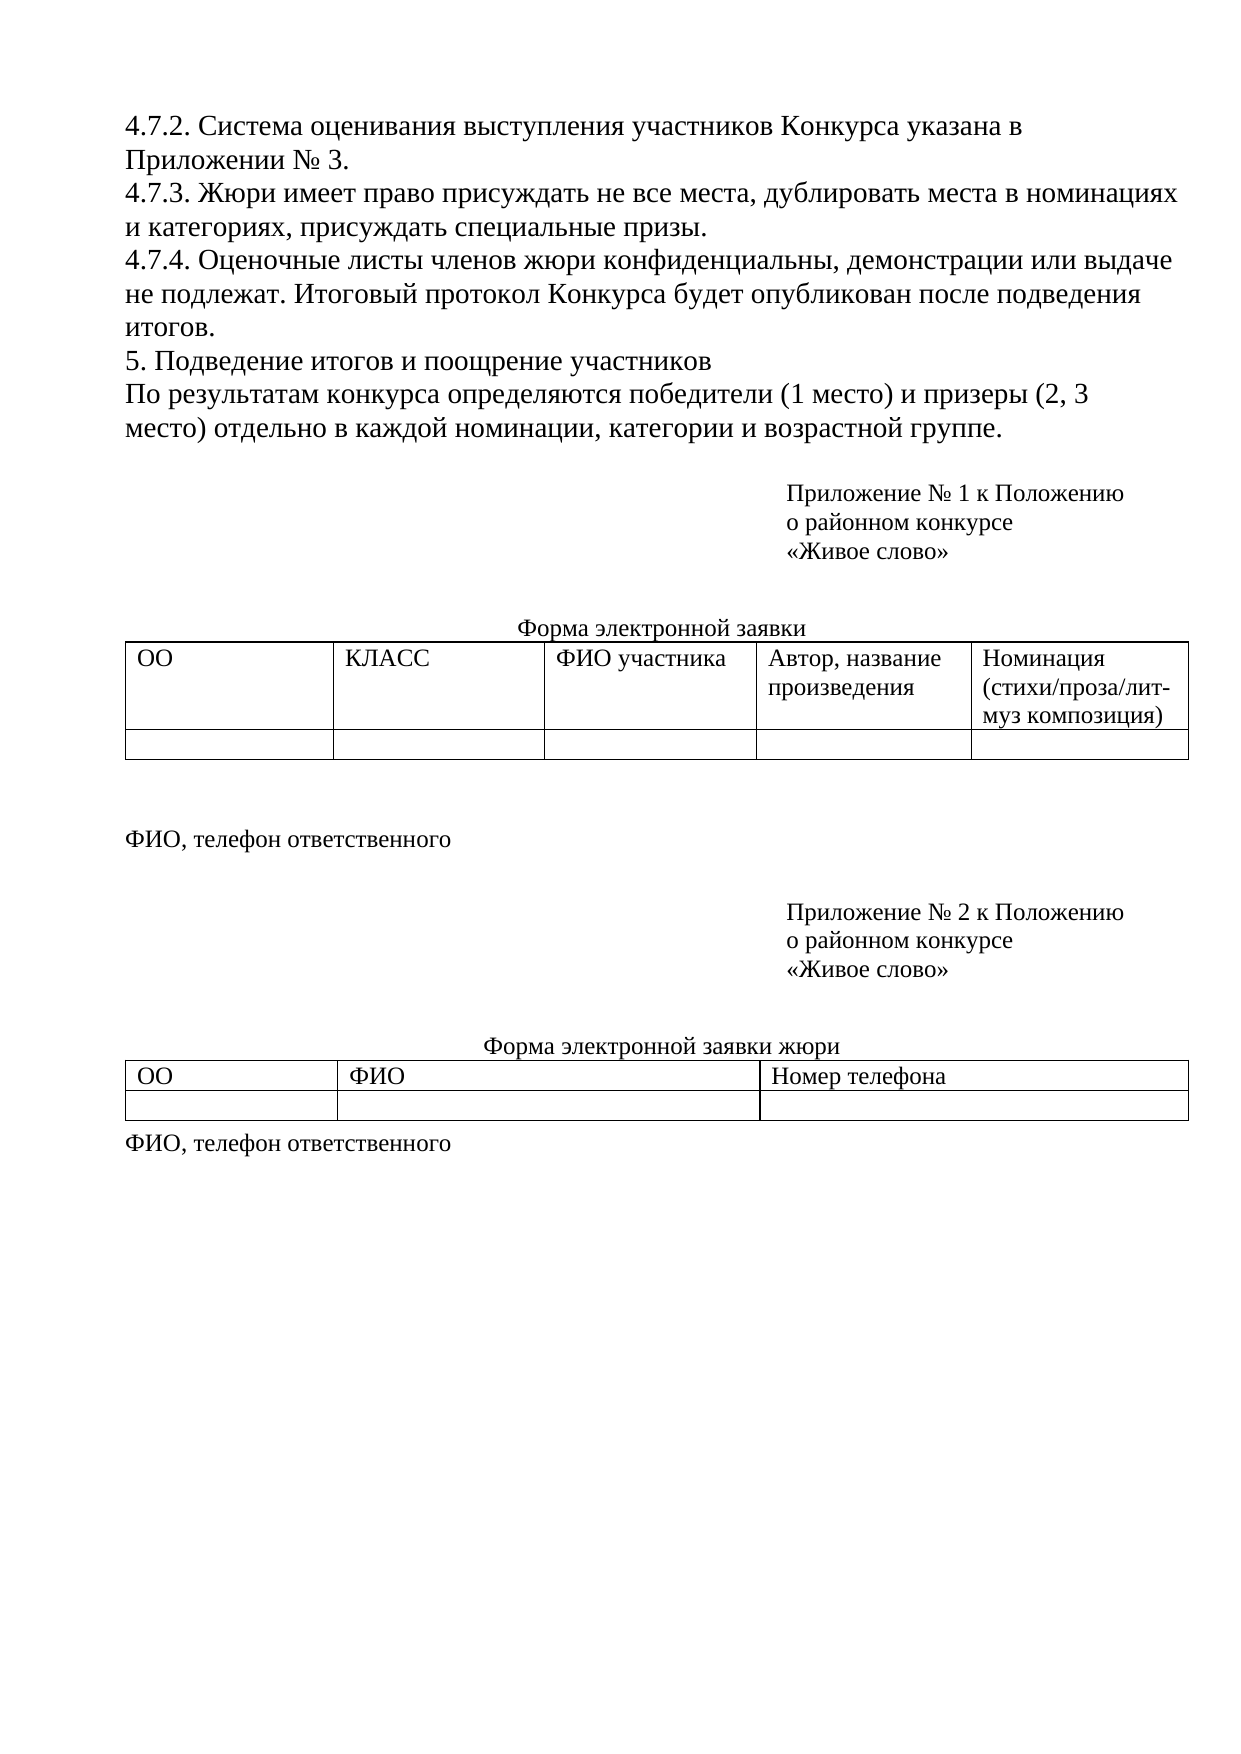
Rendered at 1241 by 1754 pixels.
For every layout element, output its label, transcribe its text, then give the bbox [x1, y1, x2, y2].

table_cell [338, 1091, 759, 1120]
text Форма электронной заявки [199, 613, 1124, 641]
text «Живое слово» [786, 536, 1188, 565]
table_header ОО [126, 1061, 337, 1090]
text 4.7.3. Жюри имеет право присуждать не все места, дублировать места в номинациях и категориях, присуждать специальные призы. [125, 175, 1188, 242]
table_header ОО [126, 643, 333, 729]
text Форма электронной заявки жюри [199, 1031, 1124, 1059]
table_cell [757, 730, 971, 759]
table_cell [126, 1091, 337, 1120]
table_header ФИО участника [545, 643, 756, 729]
table_cell [334, 730, 544, 759]
text Приложение № 2 к Положению о районном конкурсе [786, 897, 1126, 954]
text 4.7.4. Оценочные листы членов жюри конфиденциальны, демонстрации или выдаче не подлежат. Итоговый протокол Конкурса будет опубликован после подведения итогов. [125, 242, 1188, 343]
text 4.7.2. Система оценивания выступления участников Конкурса указана в Приложении № 3. [125, 108, 1188, 175]
text «Живое слово» [786, 954, 1188, 983]
table_header Автор, название произведения [757, 643, 971, 729]
text ФИО, телефон ответственного [125, 824, 1131, 853]
table_header КЛАСС [334, 643, 544, 729]
table_cell [545, 730, 756, 759]
table_header Номинация (стихи/проза/лит-муз композиция) [972, 643, 1188, 729]
table_header ФИО [338, 1061, 759, 1090]
text ФИО, телефон ответственного [125, 1128, 1131, 1157]
table_cell [126, 730, 333, 759]
text Приложение № 1 к Положению о районном конкурсе [786, 478, 1126, 536]
table_cell [761, 1091, 1188, 1120]
table_cell [972, 730, 1188, 759]
table_header Номер телефона [761, 1061, 1188, 1090]
text 5. Подведение итогов и поощрение участников [125, 343, 1188, 377]
table_header По результатам конкурса определяются победители (1 место) и призеры (2, 3 место) отдельно в каждой номинации, категории и возрастной группе. [114, 377, 1107, 471]
